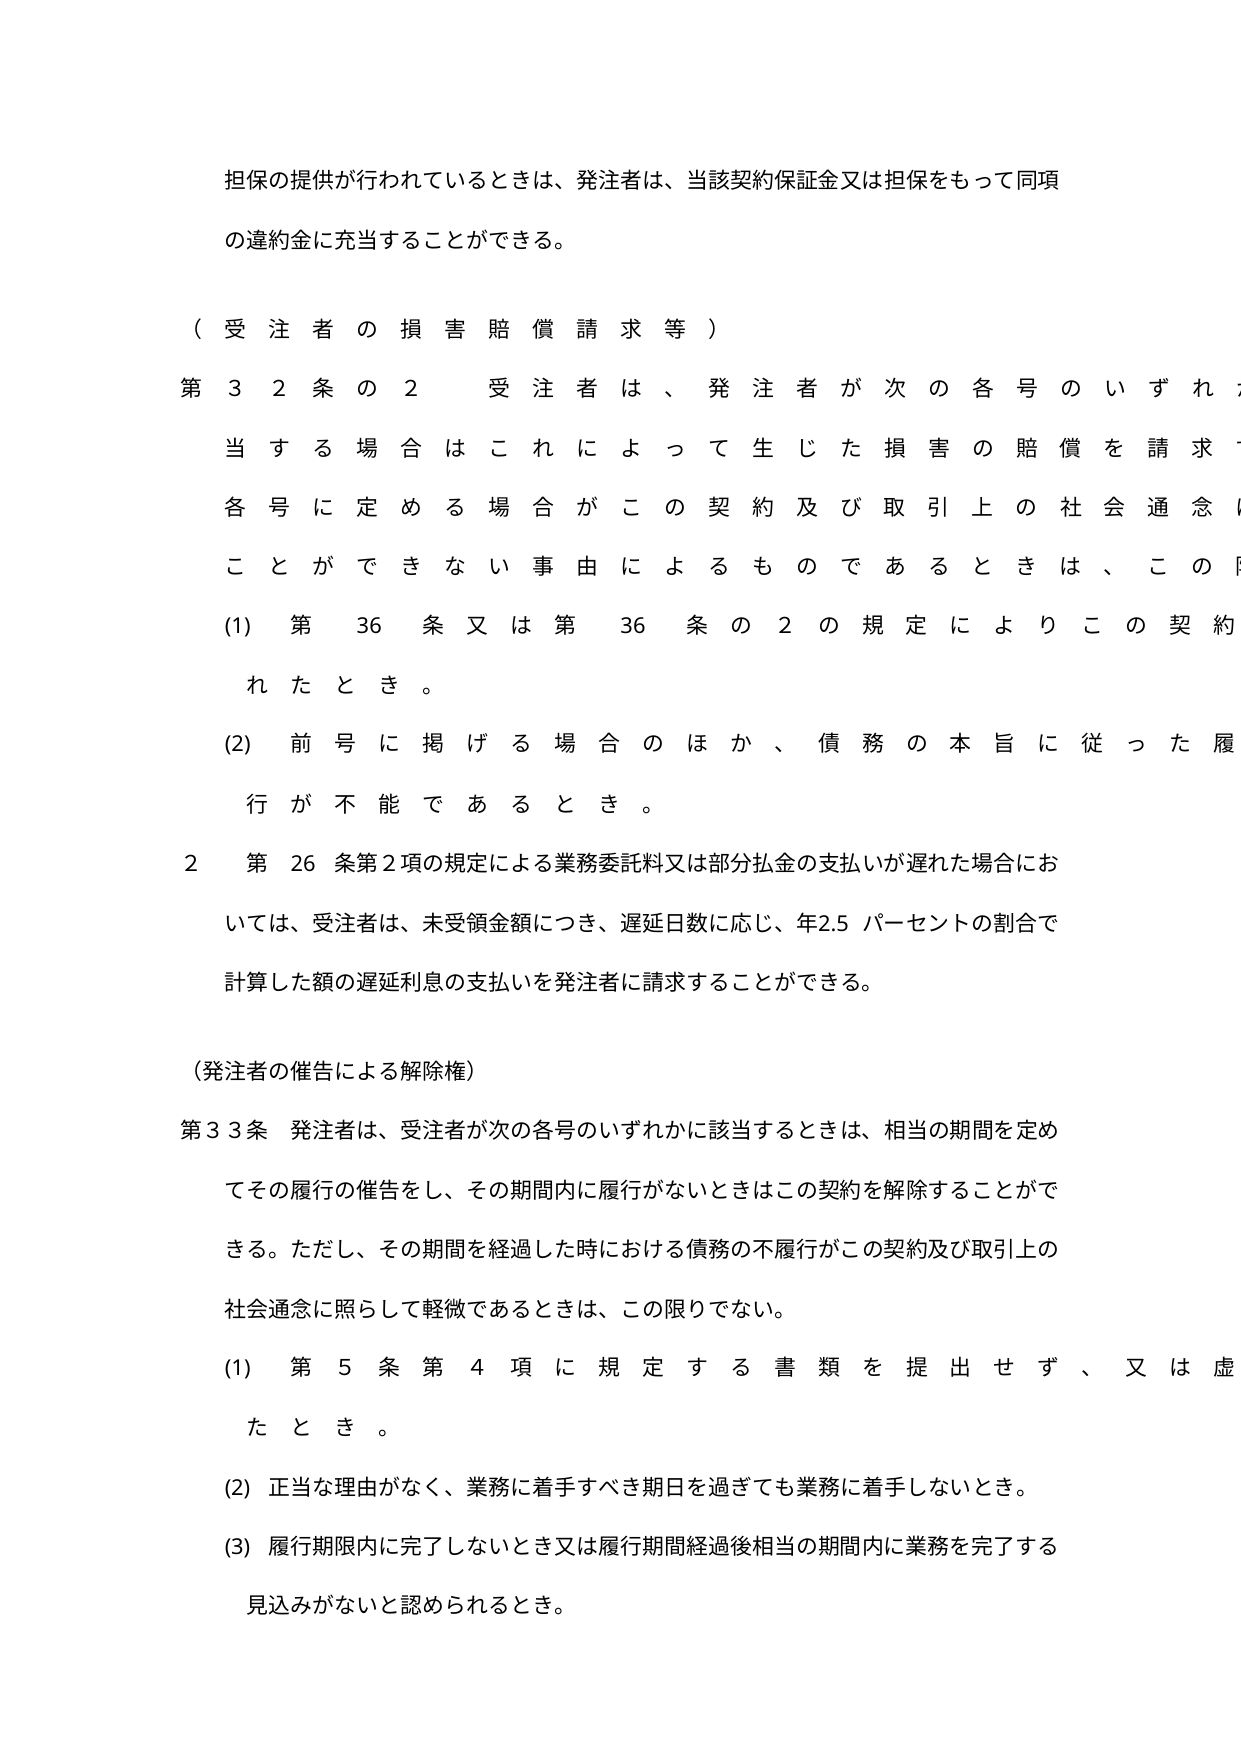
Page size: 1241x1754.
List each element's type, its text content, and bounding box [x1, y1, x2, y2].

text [181, 149, 1060, 268]
text (3) 履行期限内に完了しないとき又は履行期間経過後相当の期間内に業務を完了する見込みがないと認められるとき。 [203, 1515, 1060, 1634]
text (2) 正当な理由がなく、業務に着手すべき期日を過ぎても業務に着手しないとき。 [203, 1456, 1060, 1515]
text （受注者の損害賠償請求等） [181, 298, 1060, 357]
text (1) 第５条第４項に規定する書類を提出せず、又は虚偽の記載をしてこれを提出したとき。 [203, 1337, 1060, 1456]
text 第３２条の２ 受注者は、発注者が次の各号のいずれかに該当する場合はこれによって生じた損害の賠償を請求することができる。ただし、当該各号に定める場合がこの契約及び取引上の社会通念に照らして発注者の責めに帰することができない事由によるものであるときは、この限りでない。 [181, 357, 1060, 595]
text (1) 第36 条又は第36 条の２の規定によりこの契約が解除されたとき。 [203, 595, 1060, 714]
text 第３３条 発注者は、受注者が次の各号のいずれかに該当するときは、相当の期間を定めてその履行の催告をし、その期間内に履行がないときはこの契約を解除することができる。ただし、その期間を経過した時における債務の不履行がこの契約及び取引上の社会通念に照らして軽微であるときは、この限りでない。 [181, 1099, 1060, 1337]
text ２ 第26条第２項の規定による業務委託料又は部分払金の支払いが遅れた場合においては、受注者は、未受領金額につき、遅延日数に応じ、年2.5パーセントの割合で計算した額の遅延利息の支払いを発注者に請求することができる。 [181, 832, 1060, 1011]
text （発注者の催告による解除権） [181, 1040, 1060, 1099]
text (2) 前号に掲げる場合のほか、債務の本旨に従った履行をしないとき又は債務の履行が不能であるとき。 [203, 714, 1060, 832]
